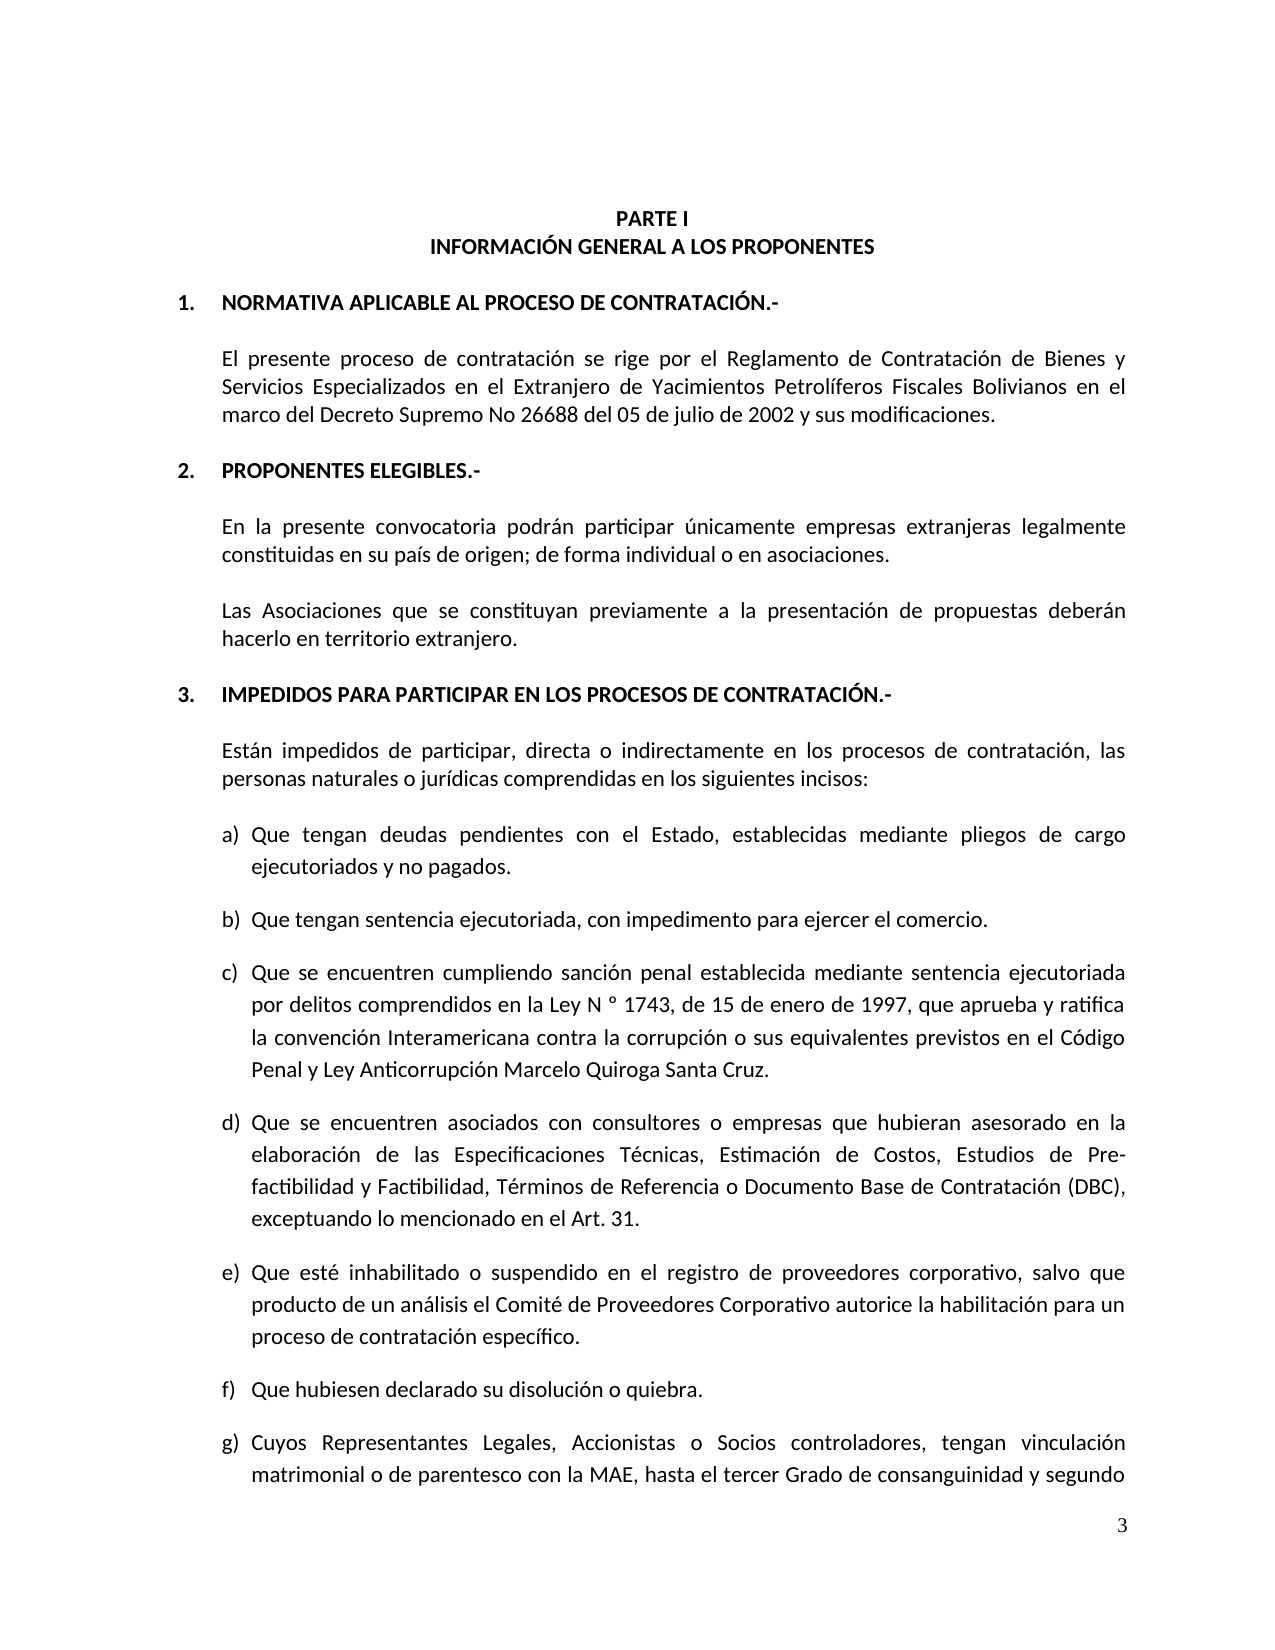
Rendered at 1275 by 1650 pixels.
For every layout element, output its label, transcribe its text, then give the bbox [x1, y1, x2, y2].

list PROPONENTES ELEGIBLES.- [177, 456, 1127, 484]
list Que se encuentren cumpliendo sanción penal establecida mediante sentencia ejecutoriada por delitos comprendidos en la Ley N º 1743, de 15 de enero de 1997, que aprueba y ratifica la convención Interamericana contra la corrupción o sus equivalentes previstos en el Código Penal y Ley Anticorrupción Marcelo Quiroga Santa Cruz. [222, 958, 1127, 1083]
list NORMATIVA APLICABLE AL PROCESO DE CONTRATACIÓN.- [177, 288, 1127, 316]
text PARTE I [177, 204, 1127, 232]
text El presente proceso de contratación se rige por el Reglamento de Contratación de Bienes y Servicios Especializados en el Extranjero de Yacimientos Petrolíferos Fiscales Bolivianos en el marco del Decreto Supremo No 26688 del 05 de julio de 2002 y sus modificaciones. [222, 344, 1127, 428]
text INFORMACIÓN GENERAL A LOS PROPONENTES [177, 232, 1127, 260]
list Que tengan deudas pendientes con el Estado, establecidas mediante pliegos de cargo ejecutoriados y no pagados. [222, 820, 1127, 880]
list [222, 1428, 1127, 1488]
list Que tengan sentencia ejecutoriada, con impedimento para ejercer el comercio. [222, 905, 1127, 933]
list En la presente convocatoria podrán participar únicamente empresas extranjeras legalmente constituidas en su país de origen; de forma individual o en asociaciones. [222, 512, 1127, 568]
list Que se encuentren asociados con consultores o empresas que hubieran asesorado en la elaboración de las Especificaciones Técnicas, Estimación de Costos, Estudios de Pre-factibilidad y Factibilidad, Términos de Referencia o Documento Base de Contratación (DBC), exceptuando lo mencionado en el Art. 31. [222, 1108, 1127, 1233]
list Están impedidos de participar, directa o indirectamente en los procesos de contratación, las personas naturales o jurídicas comprendidas en los siguientes incisos: [222, 736, 1127, 792]
list Las Asociaciones que se constituyan previamente a la presentación de propuestas deberán hacerlo en territorio extranjero. [222, 596, 1127, 652]
list Que hubiesen declarado su disolución o quiebra. [222, 1375, 1127, 1403]
list IMPEDIDOS PARA PARTICIPAR EN LOS PROCESOS DE CONTRATACIÓN.- [177, 680, 1127, 708]
list Que esté inhabilitado o suspendido en el registro de proveedores corporativo, salvo que producto de un análisis el Comité de Proveedores Corporativo autorice la habilitación para un proceso de contratación específico. [222, 1258, 1127, 1350]
